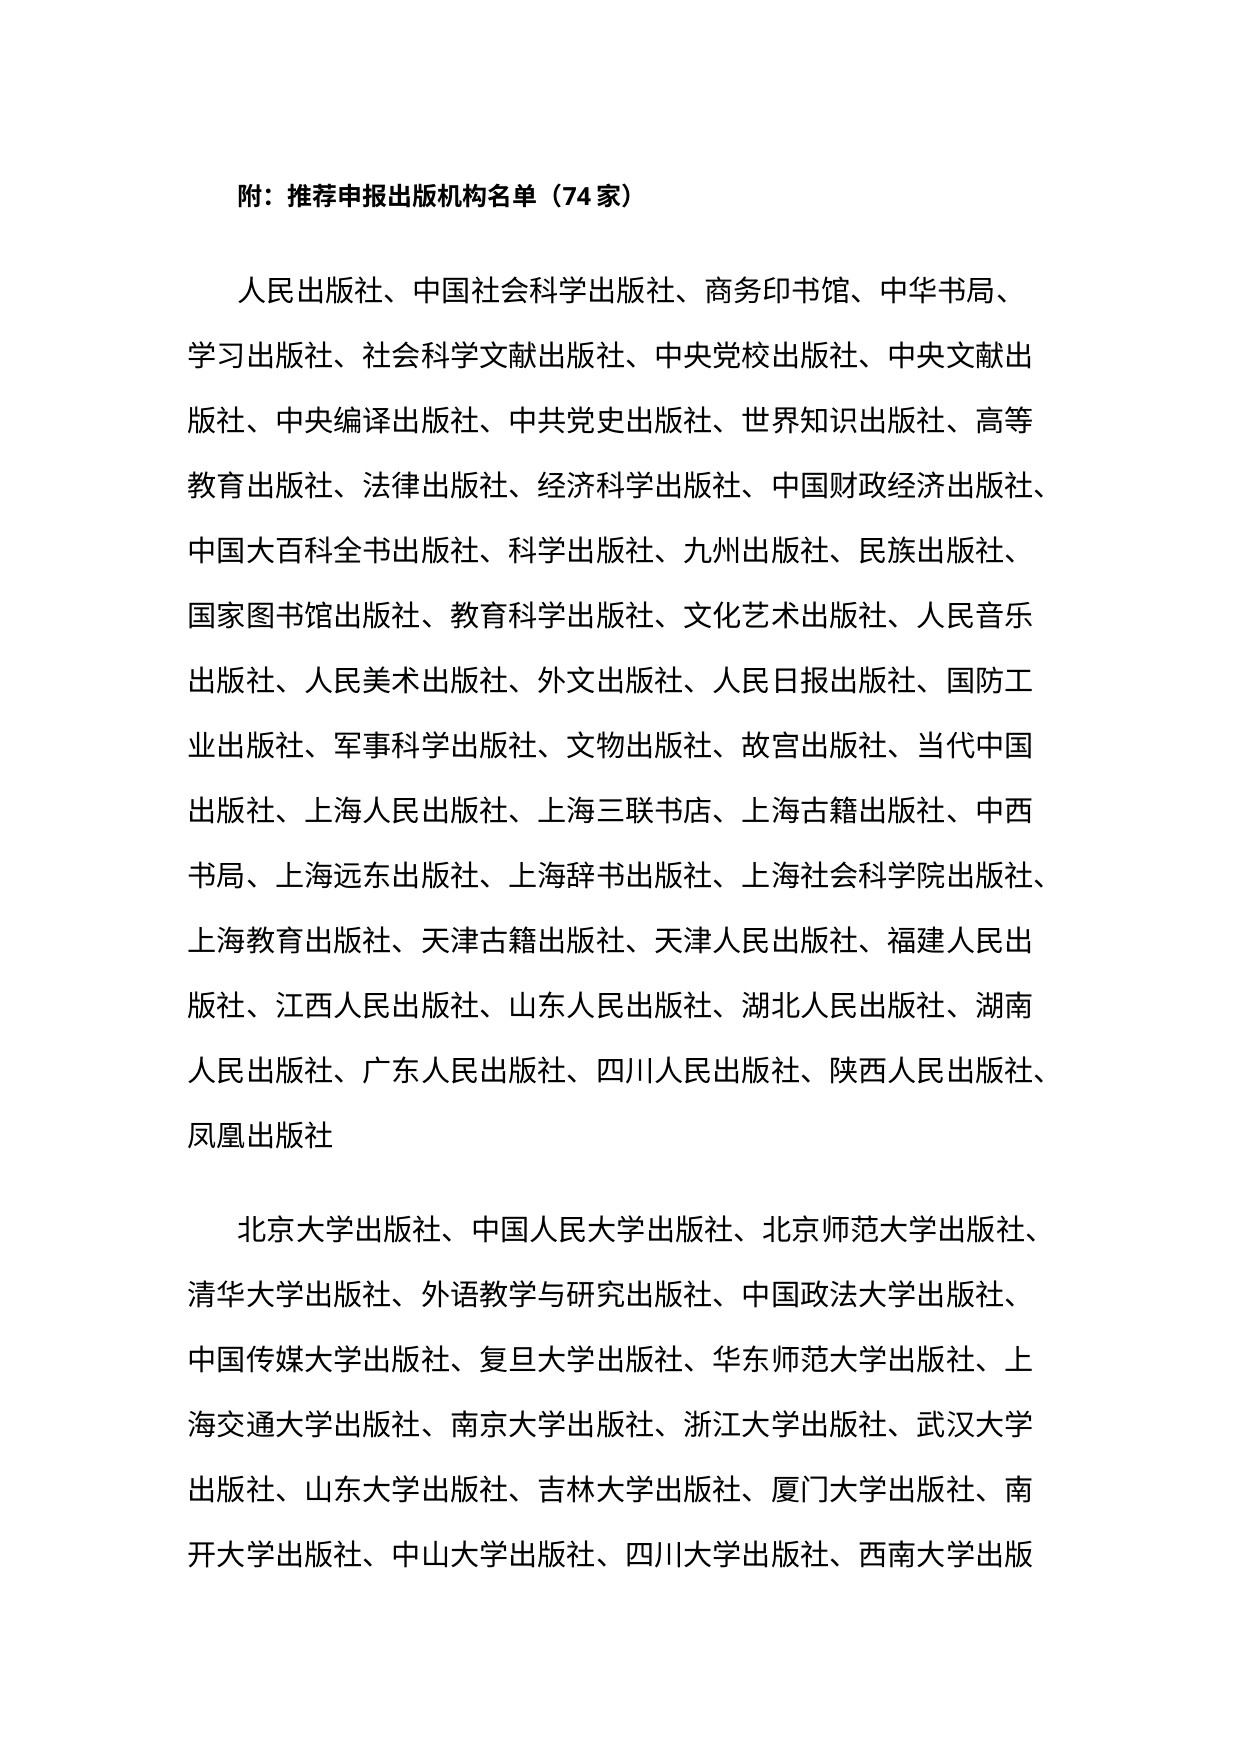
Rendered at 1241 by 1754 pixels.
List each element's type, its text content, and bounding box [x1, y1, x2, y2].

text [187, 1195, 1053, 1585]
text 附：推荐申报出版机构名单（74家） [187, 162, 1053, 227]
text 人民出版社、中国社会科学出版社、商务印书馆、中华书局、学习出版社、社会科学文献出版社、中央党校出版社、中央文献出版社、中央编译出版社、中共党史出版社、世界知识出版社、高等教育出版社、法律出版社、经济科学出版社、中国财政经济出版社、中国大百科全书出版社、科学出版社、九州出版社、民族出版社、国家图书馆出版社、教育科学出版社、文化艺术出版社、人民音乐出版社、人民美术出版社、外文出版社、人民日报出版社、国防工业出版社、军事科学出版社、文物出版社、故宫出版社、当代中国出版社、上海人民出版社、上海三联书店、上海古籍出版社、中西书局、上海远东出版社、上海辞书出版社、上海社会科学院出版社、上海教育出版社、天津古籍出版社、天津人民出版社、福建人民出版社、江西人民出版社、山东人民出版社、湖北人民出版社、湖南人民出版社、广东人民出版社、四川人民出版社、陕西人民出版社、凤凰出版社 [187, 256, 1053, 1166]
